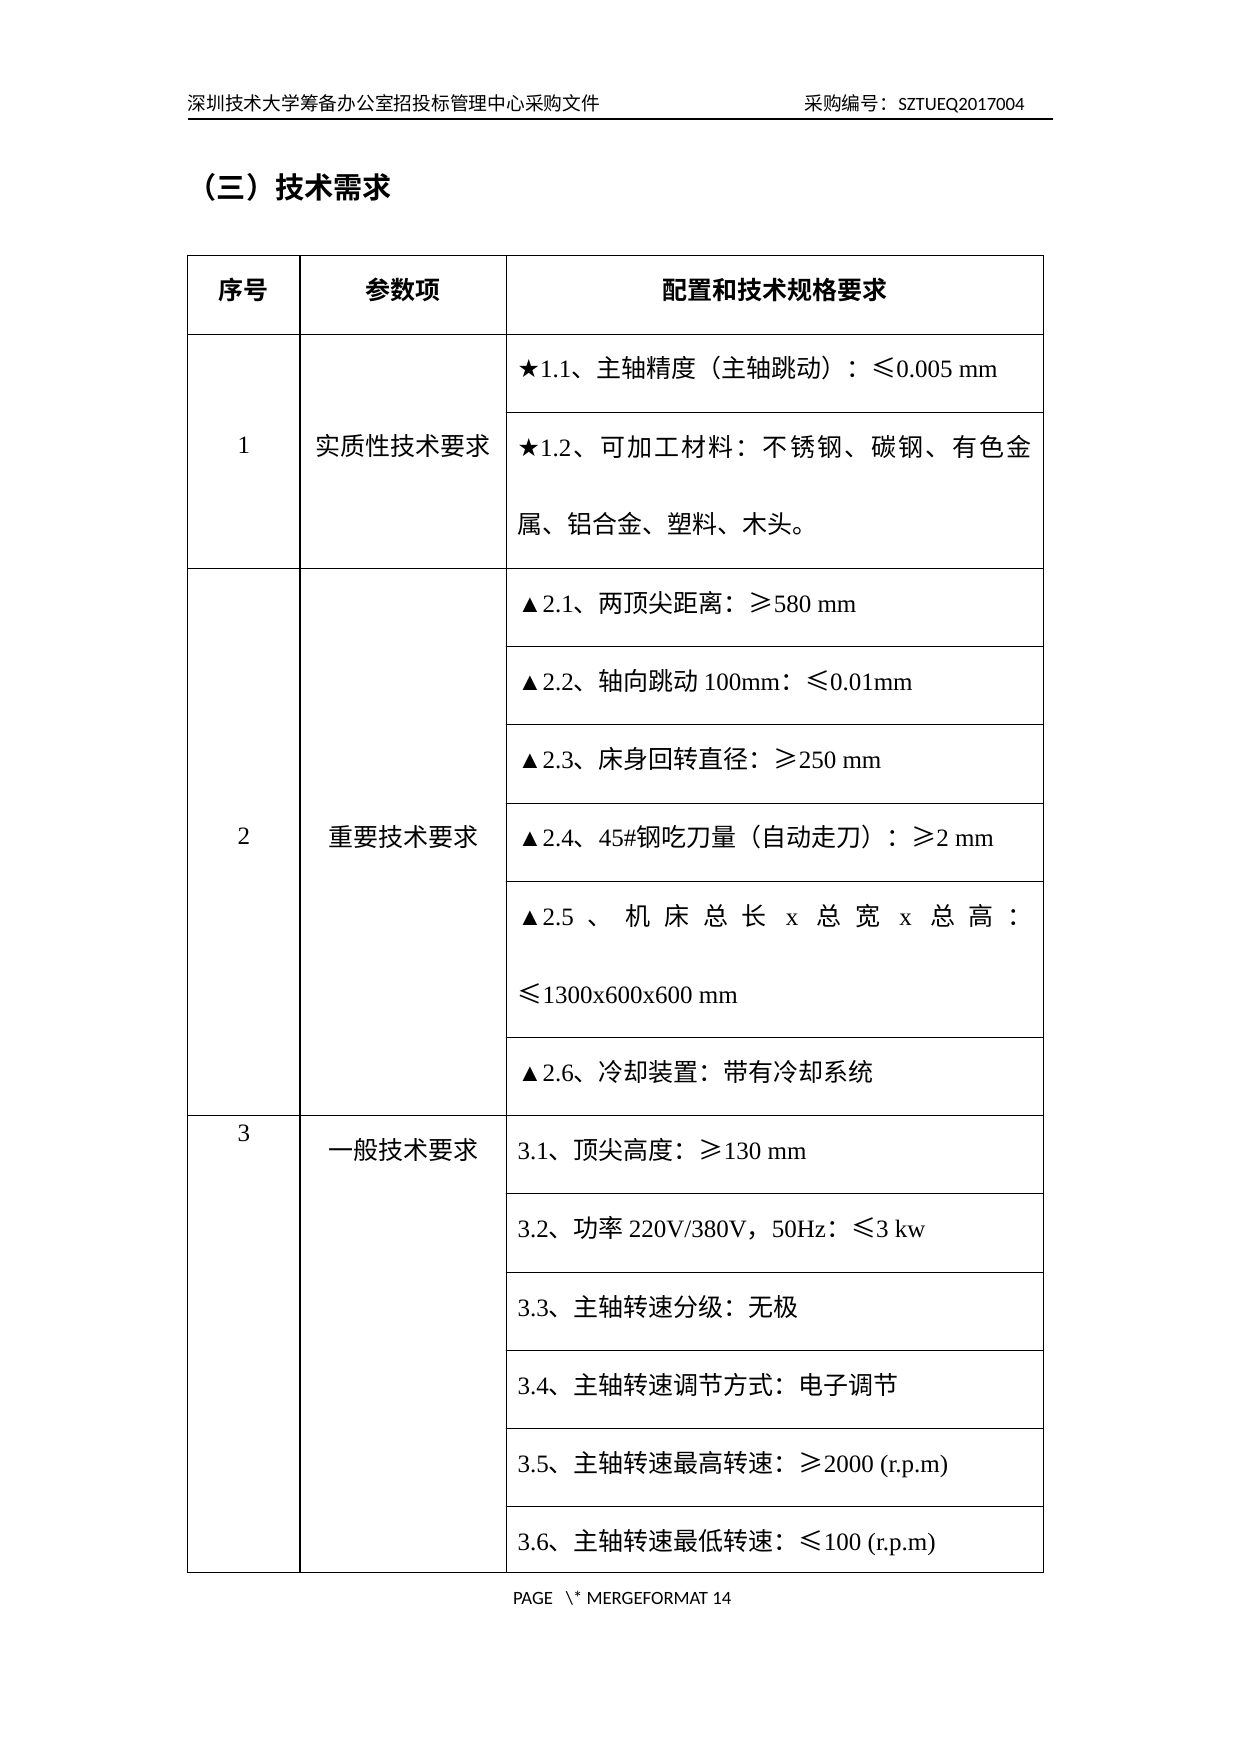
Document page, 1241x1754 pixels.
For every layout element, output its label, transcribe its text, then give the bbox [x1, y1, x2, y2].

table_cell 一般技术要求 [301, 1116, 506, 1572]
table_cell 2 [188, 569, 299, 1115]
table_cell 3.1、顶尖高度：≥130 mm [507, 1116, 1043, 1193]
table_cell 重要技术要求 [301, 569, 506, 1115]
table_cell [507, 1507, 1043, 1572]
table_cell 实质性技术要求 [301, 335, 506, 568]
table_cell ★1.2、可加工材料：不锈钢、碳钢、有色金属、铝合金、塑料、木头。 [507, 413, 1043, 568]
subtitle （三）技术需求 [187, 153, 1053, 218]
table_cell ▲2.4、45#钢吃刀量（自动走刀）：≥2 mm [507, 804, 1043, 881]
table_cell 3.2、功率220V/380V，50Hz：≤3 kw [507, 1194, 1043, 1272]
table_cell 3.4、主轴转速调节方式：电子调节 [507, 1351, 1043, 1428]
table_cell ▲2.2、轴向跳动100mm：≤0.01mm [507, 647, 1043, 724]
table_cell ▲2.6、冷却装置：带有冷却系统 [507, 1038, 1043, 1115]
table_cell ▲2.3、床身回转直径：≥250 mm [507, 725, 1043, 802]
table_header 参数项 [301, 256, 506, 333]
table_cell ▲2.1、两顶尖距离：≥580 mm [507, 569, 1043, 646]
table_cell 3 [188, 1116, 299, 1572]
table_cell 1 [188, 335, 299, 568]
table_cell ★1.1、主轴精度（主轴跳动）：≤0.005 mm [507, 335, 1043, 412]
table_header 配置和技术规格要求 [507, 256, 1043, 333]
table_cell ▲2.5、机床总长x总宽x总高：≤1300x600x600 mm [507, 882, 1043, 1037]
table_cell 3.5、主轴转速最高转速：≥2000 (r.p.m) [507, 1429, 1043, 1506]
table_header 序号 [188, 256, 299, 333]
table_cell 3.3、主轴转速分级：无极 [507, 1273, 1043, 1350]
